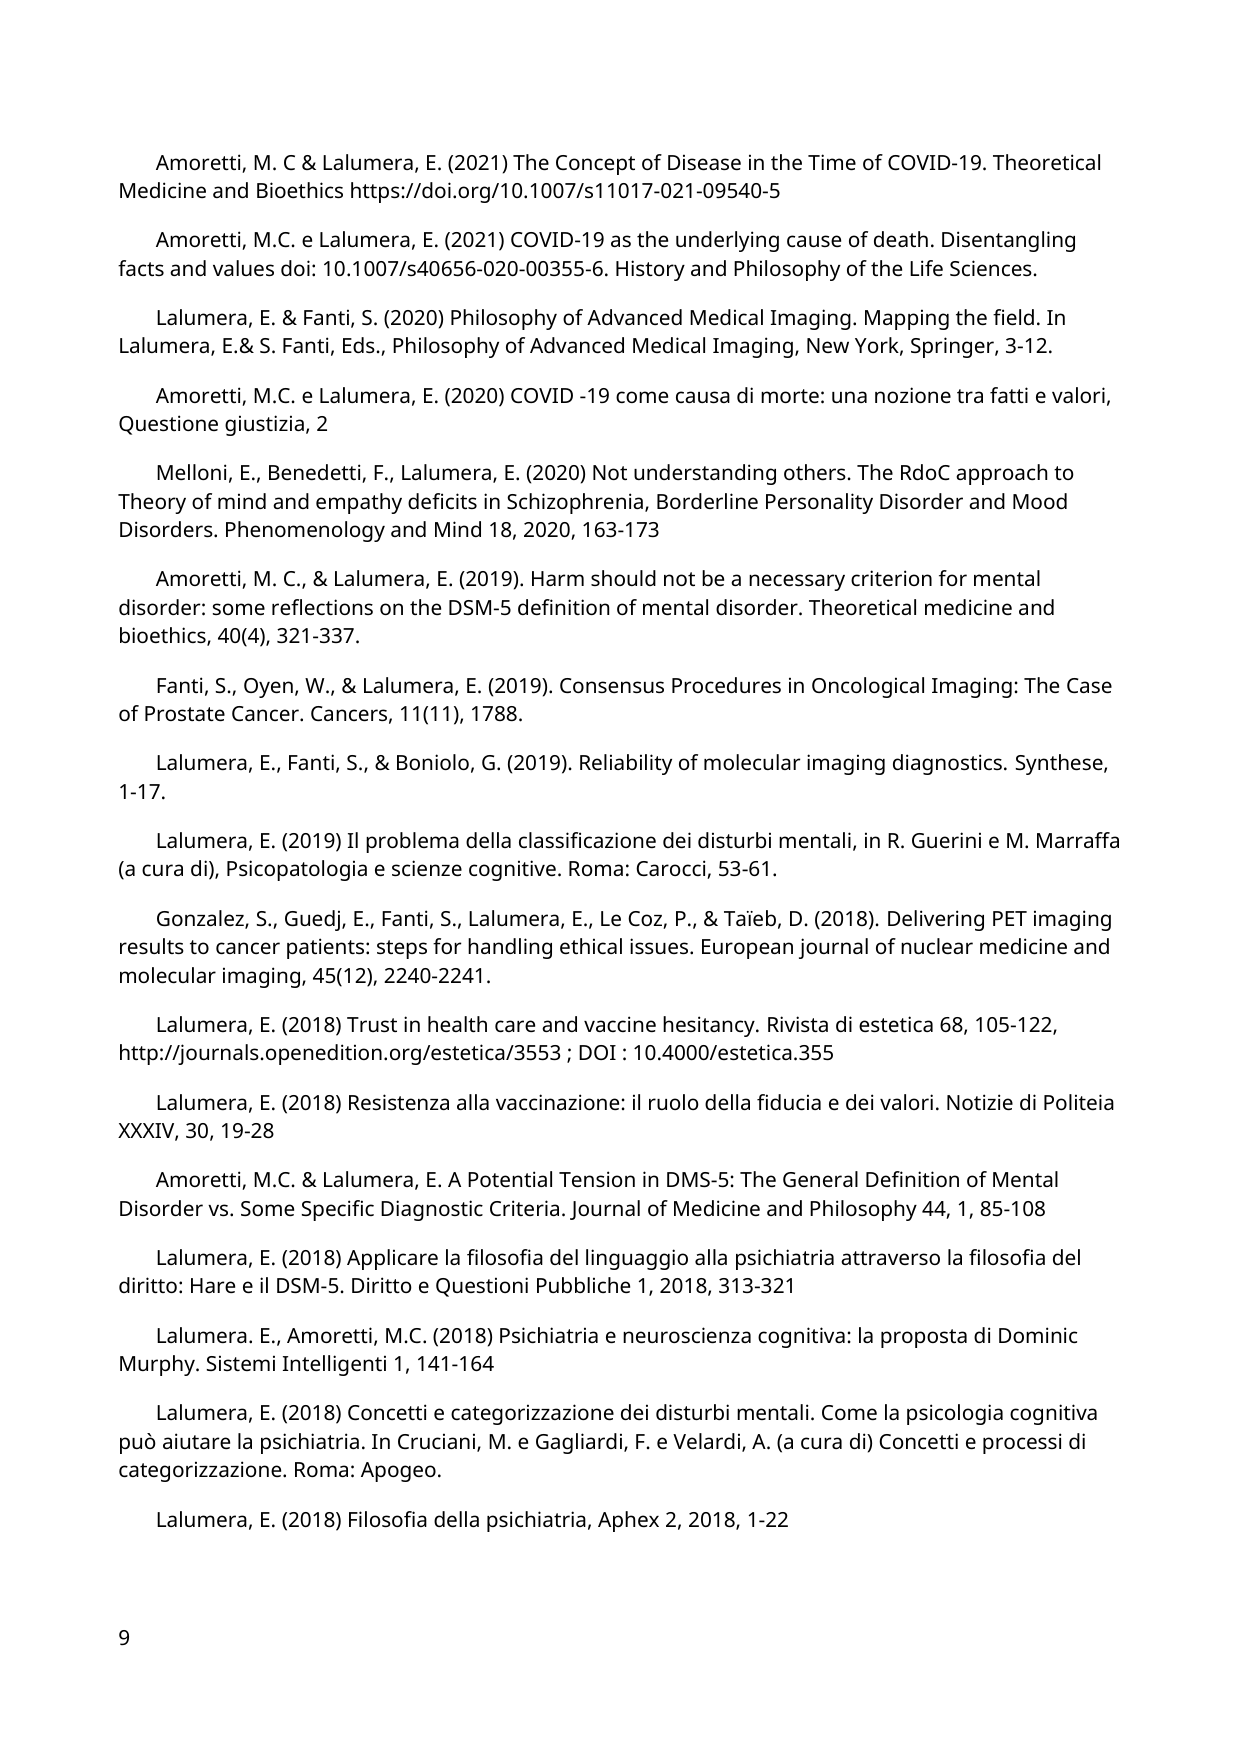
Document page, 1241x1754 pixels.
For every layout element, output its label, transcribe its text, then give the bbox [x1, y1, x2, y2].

text Amoretti, M.C. e Lalumera, E. (2021) COVID-19 as the underlying cause of death. Disentangling facts and values doi: 10.1007/s40656-020-00355-6. History and Philosophy of the Life Sciences. [118, 225, 1122, 282]
text Lalumera, E. (2018) Trust in health care and vaccine hesitancy. Rivista di estetica 68, 105-122, http://journals.openedition.org/estetica/3553 ; DOI : 10.4000/estetica.355 [118, 1010, 1122, 1067]
text Amoretti, M. C., & Lalumera, E. (2019). Harm should not be a necessary criterion for mental disorder: some reflections on the DSM-5 definition of mental disorder. Theoretical medicine and bioethics, 40(4), 321-337. [118, 564, 1122, 650]
text Lalumera, E. (2019) Il problema della classificazione dei disturbi mentali, in R. Guerini e M. Marraffa (a cura di), Psicopatologia e scienze cognitive. Roma: Carocci, 53-61. [118, 826, 1122, 883]
text Melloni, E., Benedetti, F., Lalumera, E. (2020) Not understanding others. The RdoC approach to Theory of mind and empathy deficits in Schizophrenia, Borderline Personality Disorder and Mood Disorders. Phenomenology and Mind 18, 2020, 163-173 [118, 458, 1122, 544]
text Lalumera, E. & Fanti, S. (2020) Philosophy of Advanced Medical Imaging. Mapping the field. In Lalumera, E.& S. Fanti, Eds., Philosophy of Advanced Medical Imaging, New York, Springer, 3-12. [118, 303, 1122, 360]
text Gonzalez, S., Guedj, E., Fanti, S., Lalumera, E., Le Coz, P., & Taïeb, D. (2018). Delivering PET imaging results to cancer patients: steps for handling ethical issues. European journal of nuclear medicine and molecular imaging, 45(12), 2240-2241. [118, 904, 1122, 989]
text Lalumera, E. (2018) Resistenza alla vaccinazione: il ruolo della fiducia e dei valori. Notizie di Politeia XXXIV, 30, 19-28 [118, 1088, 1122, 1144]
text Lalumera. E., Amoretti, M.C. (2018) Psichiatria e neuroscienza cognitiva: la proposta di Dominic Murphy. Sistemi Intelligenti 1, 141-164 [118, 1321, 1122, 1378]
text Fanti, S., Oyen, W., & Lalumera, E. (2019). Consensus Procedures in Oncological Imaging: The Case of Prostate Cancer. Cancers, 11(11), 1788. [118, 671, 1122, 728]
text Lalumera, E., Fanti, S., & Boniolo, G. (2019). Reliability of molecular imaging diagnostics. Synthese, 1-17. [118, 748, 1122, 805]
text Amoretti, M.C. & Lalumera, E. A Potential Tension in DMS-5: The General Definition of Mental Disorder vs. Some Specific Diagnostic Criteria. Journal of Medicine and Philosophy 44, 1, 85-108 [118, 1165, 1122, 1222]
text Amoretti, M. C & Lalumera, E. (2021) The Concept of Disease in the Time of COVID-19. Theoretical Medicine and Bioethics https://doi.org/10.1007/s11017-021-09540-5 [118, 148, 1122, 204]
text Lalumera, E. (2018) Concetti e categorizzazione dei disturbi mentali. Come la psicologia cognitiva può aiutare la psichiatria. In Cruciani, M. e Gagliardi, F. e Velardi, A. (a cura di) Concetti e processi di categorizzazione. Roma: Apogeo. [118, 1398, 1122, 1484]
text Lalumera, E. (2018) Filosofia della psichiatria, Aphex 2, 2018, 1-22 [118, 1505, 1122, 1533]
text Lalumera, E. (2018) Applicare la filosofia del linguaggio alla psichiatria attraverso la filosofia del diritto: Hare e il DSM-5. Diritto e Questioni Pubbliche 1, 2018, 313-321 [118, 1243, 1122, 1300]
text Amoretti, M.C. e Lalumera, E. (2020) COVID -19 come causa di morte: una nozione tra fatti e valori, Questione giustizia, 2 [118, 381, 1122, 438]
